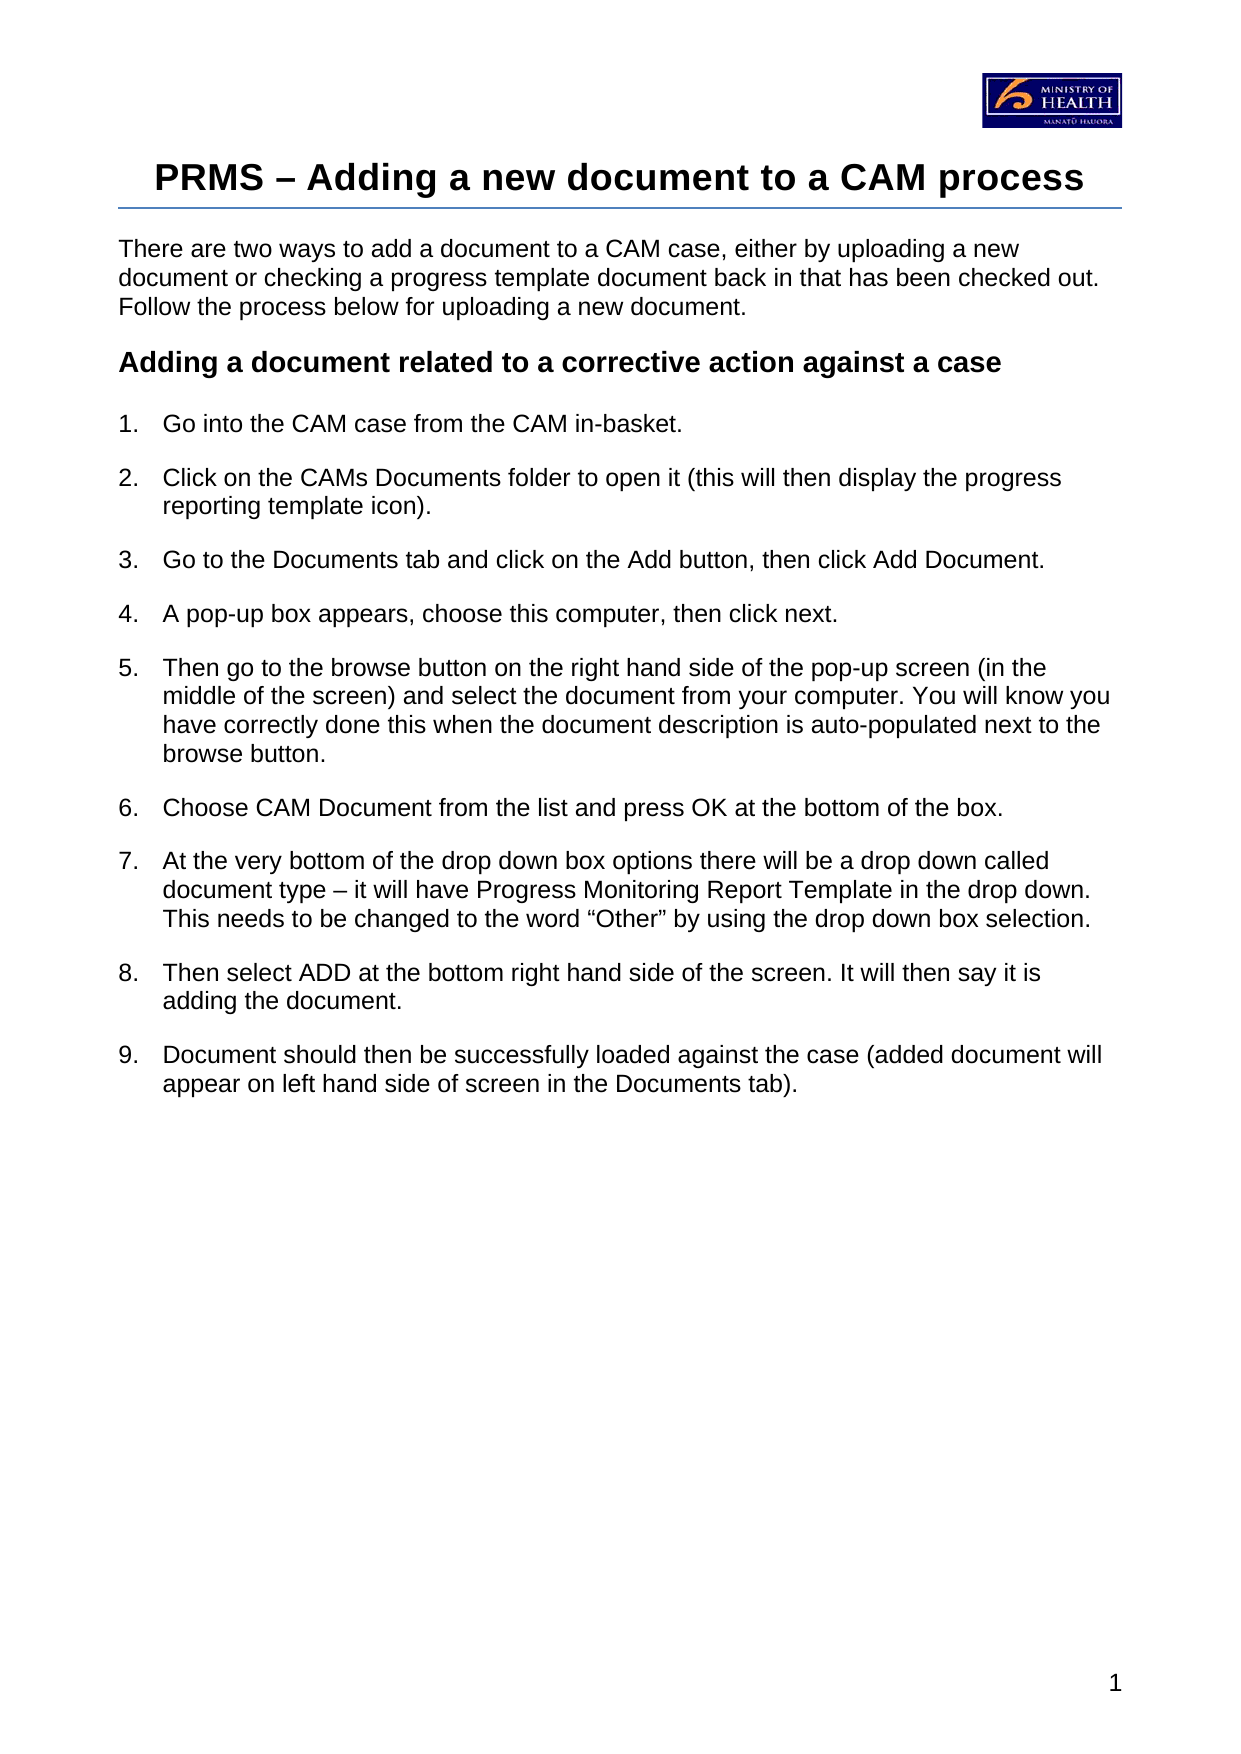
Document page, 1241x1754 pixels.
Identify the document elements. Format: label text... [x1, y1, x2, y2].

picture [982, 73, 1123, 128]
list Click on the CAMs Documents folder to open it (this will then display the progress reporting template icon). [118, 463, 1122, 520]
list Document should then be successfully loaded against the case (added document will appear on left hand side of screen in the Documents tab). [118, 1040, 1122, 1098]
title PRMS – Adding a new document to a CAM process [118, 156, 1122, 207]
subtitle Adding a document related to a corrective action against a case [118, 345, 1122, 379]
list Go into the CAM case from the CAM in-basket. [118, 409, 1122, 438]
list Choose CAM Document from the list and press OK at the bottom of the box. [118, 793, 1122, 821]
list A pop-up box appears, choose this computer, then click next. [118, 599, 1122, 628]
list Then go to the browse button on the right hand side of the pop-up screen (in the middle of the screen) and select the document from your computer. You will know you have correctly done this when the document description is auto-populated next to the browse button. [118, 653, 1122, 768]
list At the very bottom of the drop down box options there will be a drop down called document type – it will have Progress Monitoring Report Template in the drop down. This needs to be changed to the word “Other” by using the drop down box selection. [118, 846, 1122, 933]
text There are two ways to add a document to a CAM case, either by uploading a new document or checking a progress template document back in that has been checked out. Follow the process below for uploading a new document. [118, 234, 1122, 320]
list Then select ADD at the bottom right hand side of the screen. It will then say it is adding the document. [118, 958, 1122, 1015]
list Go to the Documents tab and click on the Add button, then click Add Document. [118, 545, 1122, 574]
